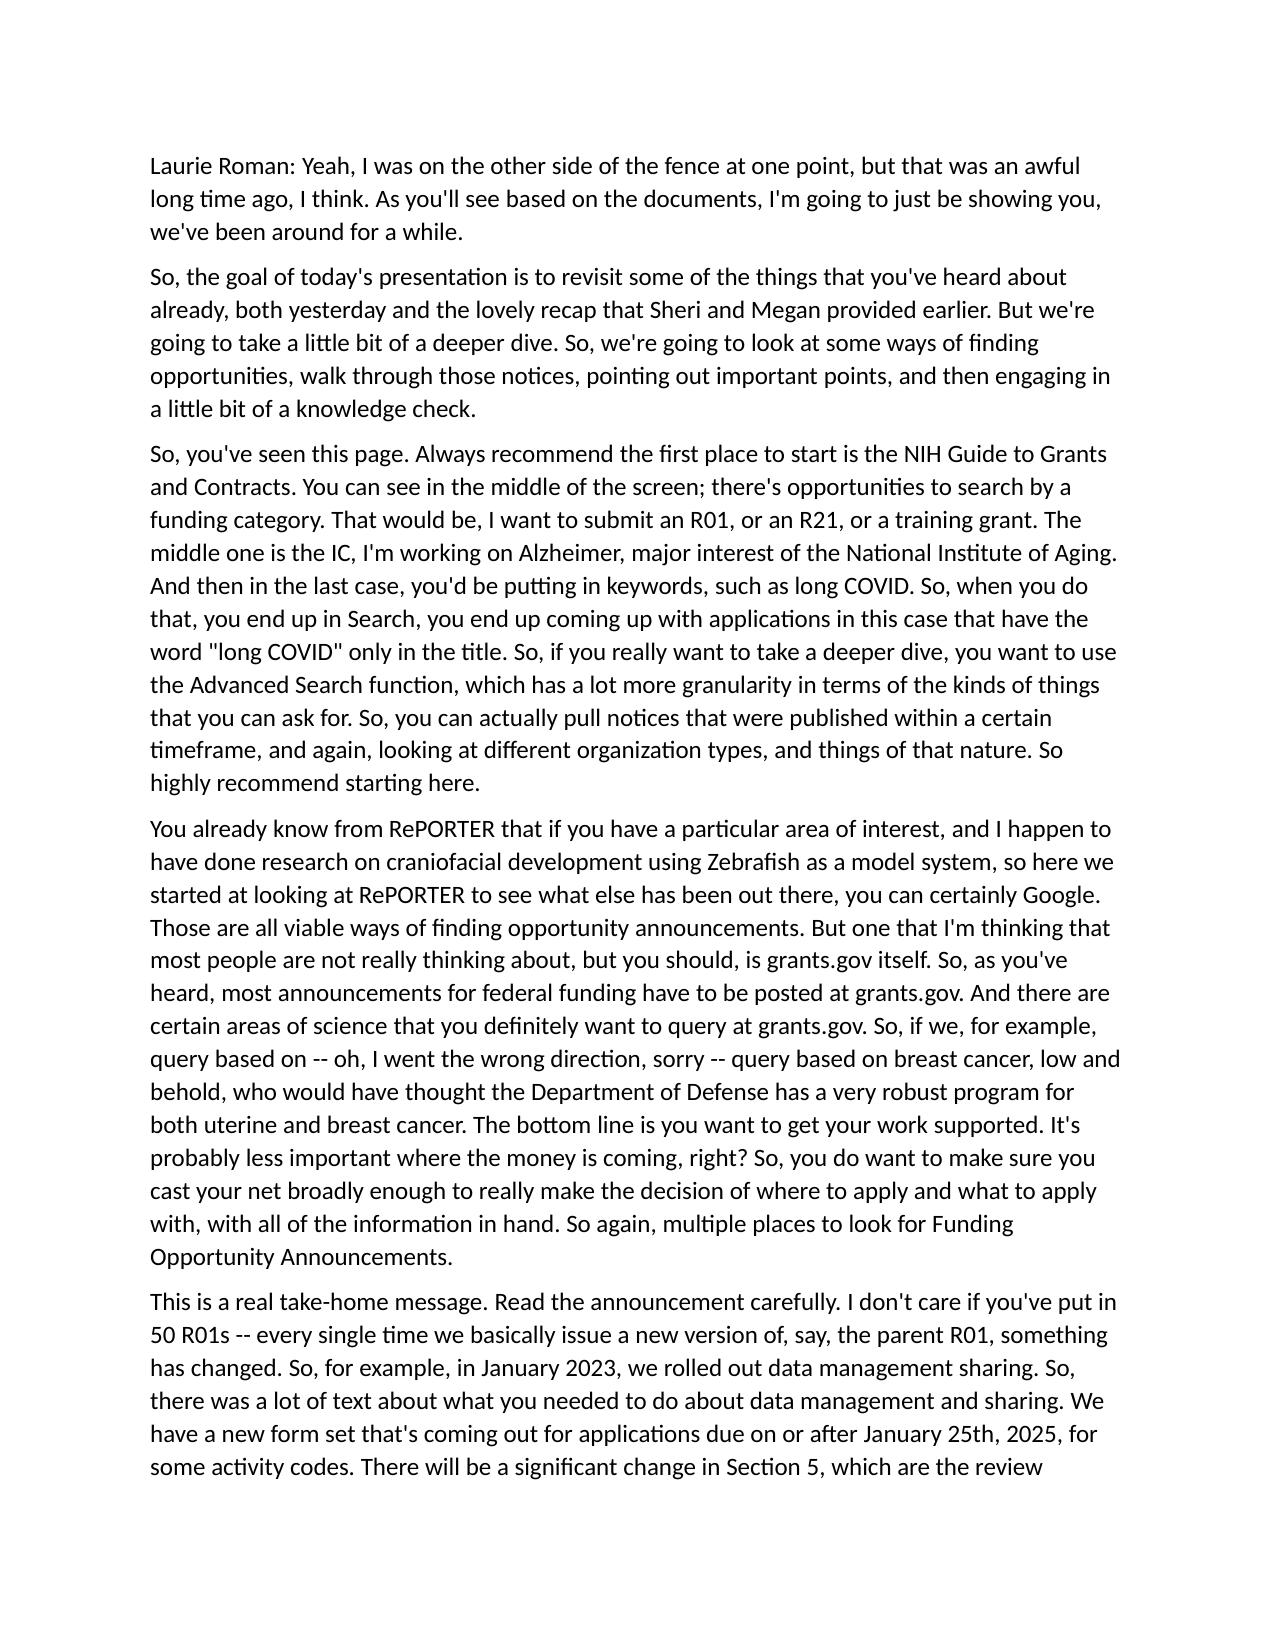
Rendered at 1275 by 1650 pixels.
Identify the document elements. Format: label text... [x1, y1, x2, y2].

text So, the goal of today's presentation is to revisit some of the things that you've heard about already, both yesterday and the lovely recap that Sheri and Megan provided earlier. But we're going to take a little bit of a deeper dive. So, we're going to look at some ways of finding opportunities, walk through those notices, pointing out important points, and then engaging in a little bit of a knowledge check. [150, 261, 1125, 423]
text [150, 1286, 1125, 1481]
text So, you've seen this page. Always recommend the first place to start is the NIH Guide to Grants and Contracts. You can see in the middle of the screen; there's opportunities to search by a funding category. That would be, I want to submit an R01, or an R21, or a training grant. The middle one is the IC, I'm working on Alzheimer, major interest of the National Institute of Aging. And then in the last case, you'd be putting in keywords, such as long COVID. So, when you do that, you end up in Search, you end up coming up with applications in this case that have the word "long COVID" only in the title. So, if you really want to take a deeper dive, you want to use the Advanced Search function, which has a lot more granularity in terms of the kinds of things that you can ask for. So, you can actually pull notices that were published within a certain timeframe, and again, looking at different organization types, and things of that nature. So highly recommend starting here. [150, 438, 1125, 798]
text You already know from RePORTER that if you have a particular area of interest, and I happen to have done research on craniofacial development using Zebrafish as a model system, so here we started at looking at RePORTER to see what else has been out there, you can certainly Google. Those are all viable ways of finding opportunity announcements. But one that I'm thinking that most people are not really thinking about, but you should, is grants.gov itself. So, as you've heard, most announcements for federal funding have to be posted at grants.gov. And there are certain areas of science that you definitely want to query at grants.gov. So, if we, for example, query based on -- oh, I went the wrong direction, sorry -- query based on breast cancer, low and behold, who would have thought the Department of Defense has a very robust program for both uterine and breast cancer. The bottom line is you want to get your work supported. It's probably less important where the money is coming, right? So, you do want to make sure you cast your net broadly enough to really make the decision of where to apply and what to apply with, with all of the information in hand. So again, multiple places to look for Funding Opportunity Announcements. [150, 813, 1125, 1271]
text Laurie Roman: Yeah, I was on the other side of the fence at one point, but that was an awful long time ago, I think. As you'll see based on the documents, I'm going to just be showing you, we've been around for a while. [150, 150, 1125, 246]
